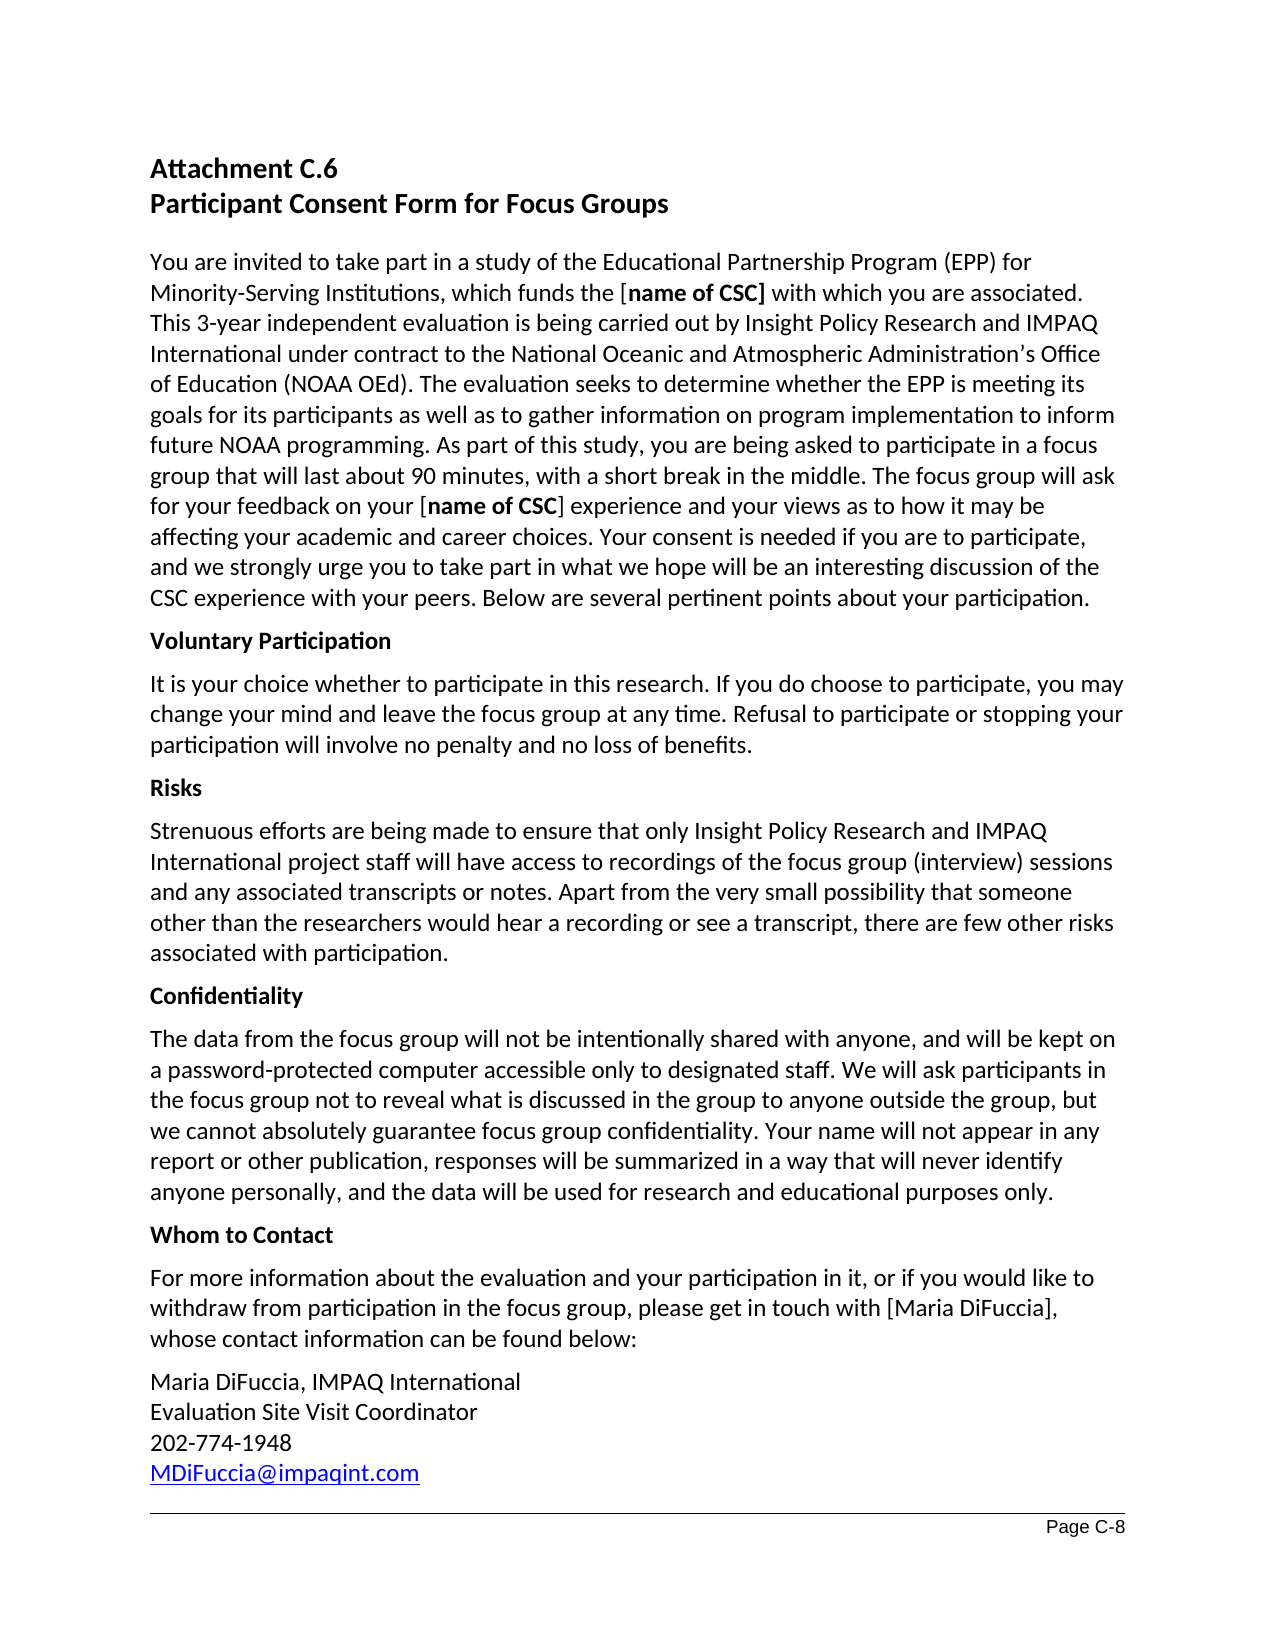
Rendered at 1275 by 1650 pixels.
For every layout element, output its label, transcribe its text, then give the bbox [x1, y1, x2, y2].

text Whom to Contact [150, 1219, 1125, 1249]
text Maria DiFuccia, IMPAQ International [150, 1366, 1125, 1396]
text Strenuous efforts are being made to ensure that only Insight Policy Research and IMPAQ International project staff will have access to recordings of the focus group (interview) sessions and any associated transcripts or notes. Apart from the very small possibility that someone other than the researchers would hear a recording or see a transcript, there are few other risks associated with participation. [150, 815, 1125, 968]
text It is your choice whether to participate in this research. If you do choose to participate, you may change your mind and leave the focus group at any time. Refusal to participate or stopping your participation will involve no penalty and no loss of benefits. [150, 668, 1125, 759]
text Confidentiality [150, 980, 1125, 1011]
text 202-774-1948 [150, 1427, 1125, 1457]
text Attachment C.6 Participant Consent Form for Focus Groups [150, 150, 1125, 221]
text Voluntary Participation [150, 625, 1125, 656]
text Evaluation Site Visit Coordinator [150, 1396, 1125, 1427]
text The data from the focus group will not be intentionally shared with anyone, and will be kept on a password-protected computer accessible only to designated staff. We will ask participants in the focus group not to reveal what is discussed in the group to anyone outside the group, but we cannot absolutely guarantee focus group confidentiality. Your name will not appear in any report or other publication, responses will be summarized in a way that will never identify anyone personally, and the data will be used for research and educational purposes only. [150, 1023, 1125, 1206]
text For more information about the evaluation and your participation in it, or if you would like to withdraw from participation in the focus group, please get in touch with [Maria DiFuccia], whose contact information can be found below: [150, 1262, 1125, 1353]
text MDiFuccia@impaqint.com [150, 1457, 1125, 1488]
text Risks [150, 772, 1125, 803]
text You are invited to take part in a study of the Educational Partnership Program (EPP) for Minority-Serving Institutions, which funds the [name of CSC] with which you are associated. This 3-year independent evaluation is being carried out by Insight Policy Research and IMPAQ International under contract to the National Oceanic and Atmospheric Administration’s Office of Education (NOAA OEd). The evaluation seeks to determine whether the EPP is meeting its goals for its participants as well as to gather information on program implementation to inform future NOAA programming. As part of this study, you are being asked to participate in a focus group that will last about 90 minutes, with a short break in the middle. The focus group will ask for your feedback on your [name of CSC] experience and your views as to how it may be affecting your academic and career choices. Your consent is needed if you are to participate, and we strongly urge you to take part in what we hope will be an interesting discussion of the CSC experience with your peers. Below are several pertinent points about your participation. [150, 246, 1125, 612]
